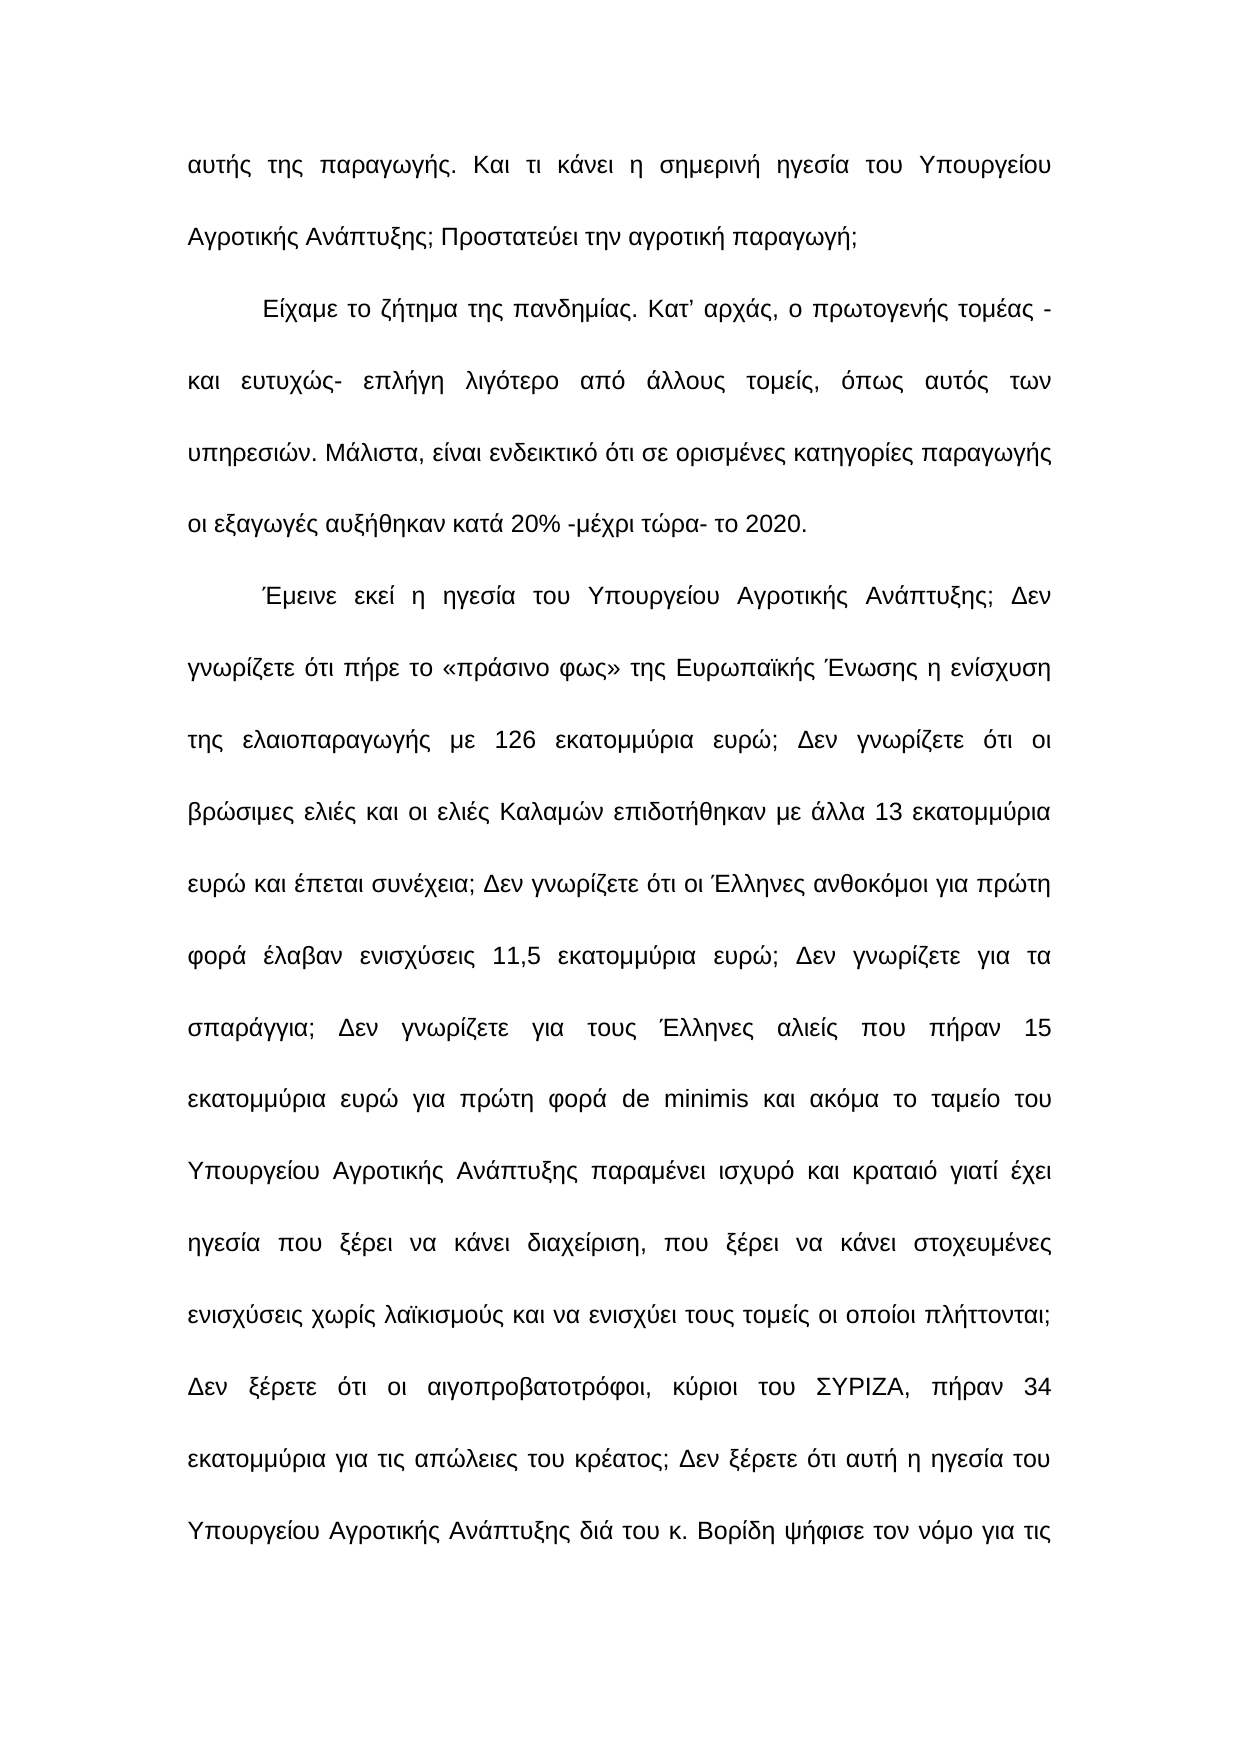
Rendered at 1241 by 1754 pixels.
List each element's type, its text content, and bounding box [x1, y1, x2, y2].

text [187, 581, 1053, 1544]
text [187, 150, 1053, 251]
text Είχαμε το ζήτημα της πανδημίας. Κατ’ αρχάς, ο πρωτογενής τομέας -και ευτυχώς- επλήγη λιγότερο από άλλους τομείς, όπως αυτός των υπηρεσιών. Μάλιστα, είναι ενδεικτικό ότι σε ορισμένες κατηγορίες παραγωγής οι εξαγωγές αυξήθηκαν κατά 20% -μέχρι τώρα- το 2020. [187, 294, 1053, 538]
